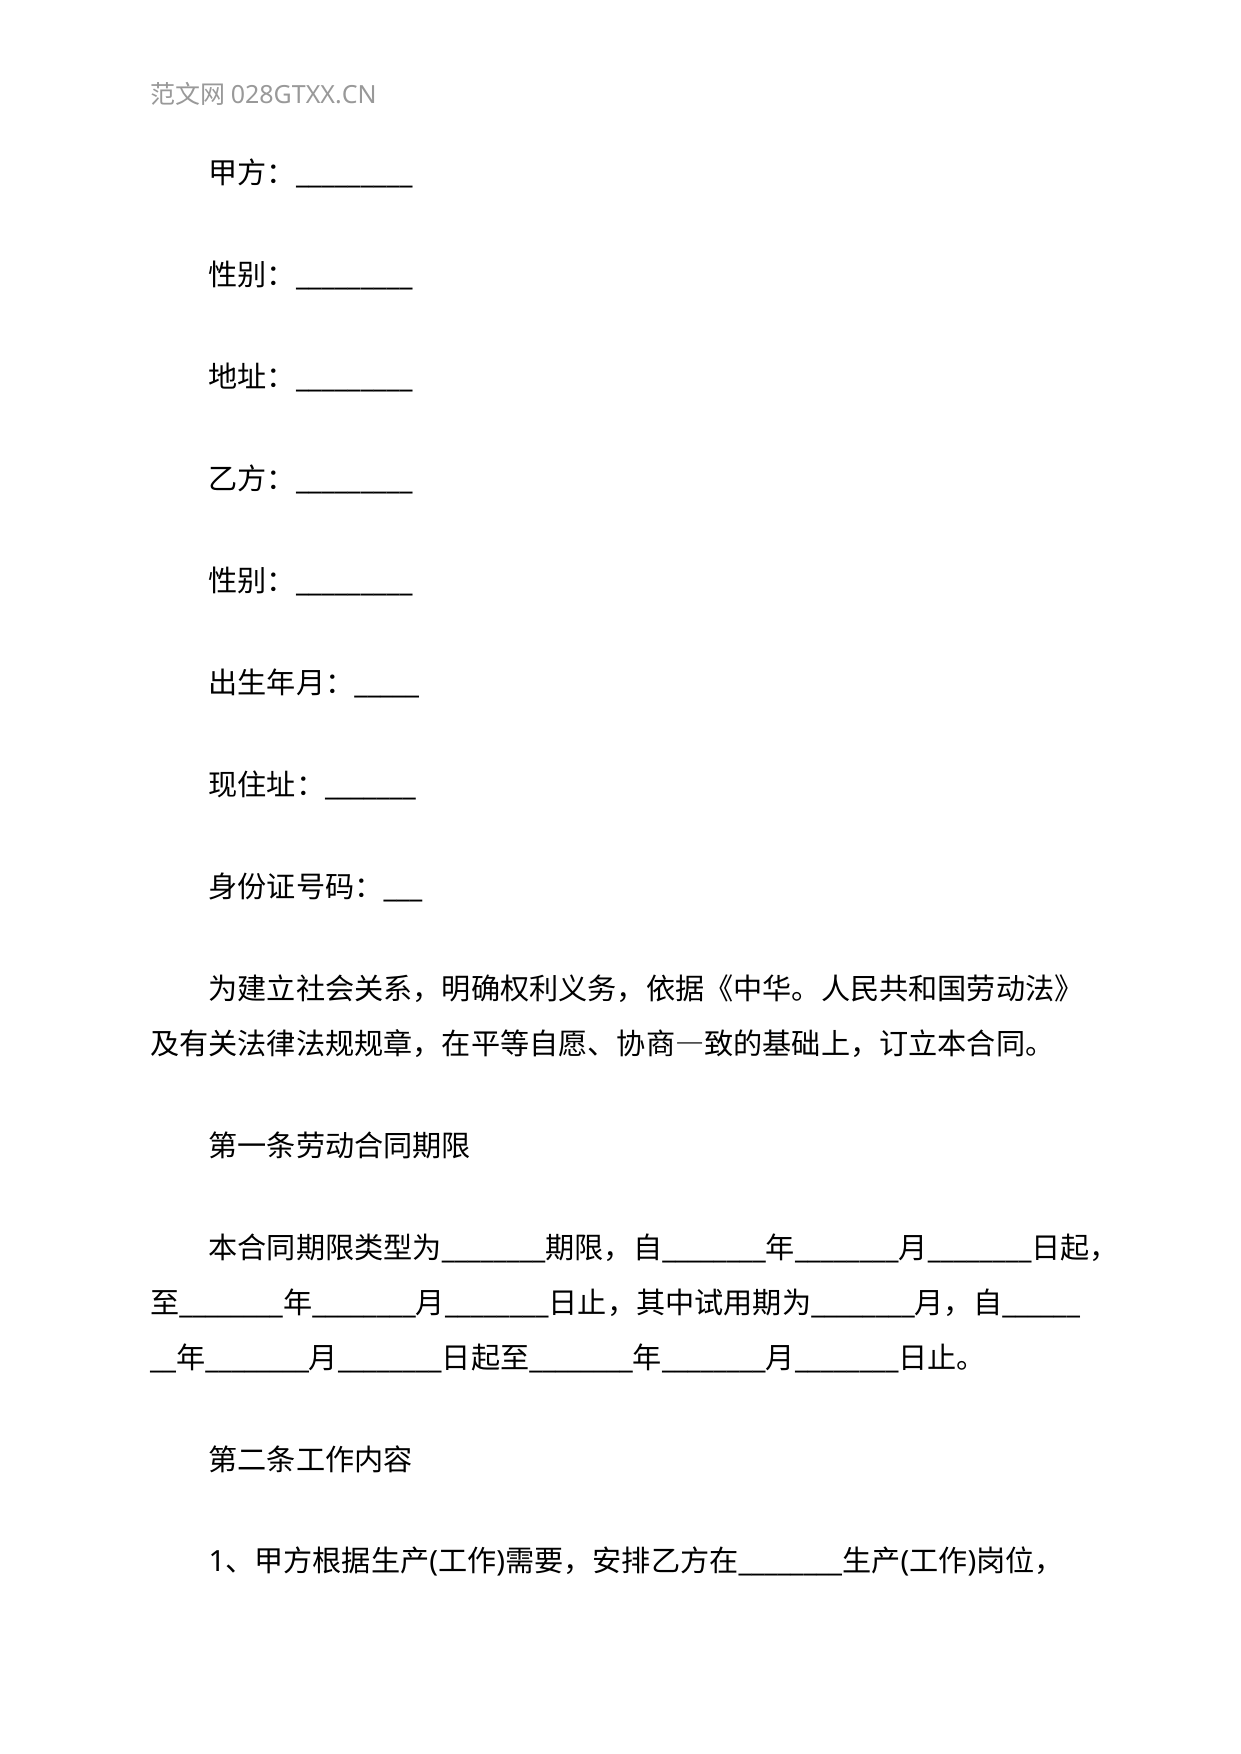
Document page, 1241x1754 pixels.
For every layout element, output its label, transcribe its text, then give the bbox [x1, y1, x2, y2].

text 身份证号码：___ [150, 864, 1090, 906]
text 出生年月：_____ [150, 660, 1090, 702]
text 第二条工作内容 [150, 1436, 1090, 1478]
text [150, 1538, 1090, 1580]
text 乙方：_________ [150, 456, 1090, 498]
text 性别：_________ [150, 558, 1090, 600]
text 地址：_________ [150, 354, 1090, 396]
text 现住址：_______ [150, 762, 1090, 804]
text 为建立社会关系，明确权利义务，依据《中华。人民共和国劳动法》及有关法律法规规章，在平等自愿、协商—致的基础上，订立本合同。 [150, 966, 1090, 1063]
text 甲方：_________ [150, 150, 1090, 192]
text 性别：_________ [150, 252, 1090, 294]
text 本合同期限类型为________期限，自________年________月________日起，至________年________月________日止，其中试用期为________月，自________年________月________日起至________年________月________日止。 [150, 1224, 1090, 1377]
text 第一条劳动合同期限 [150, 1122, 1090, 1165]
